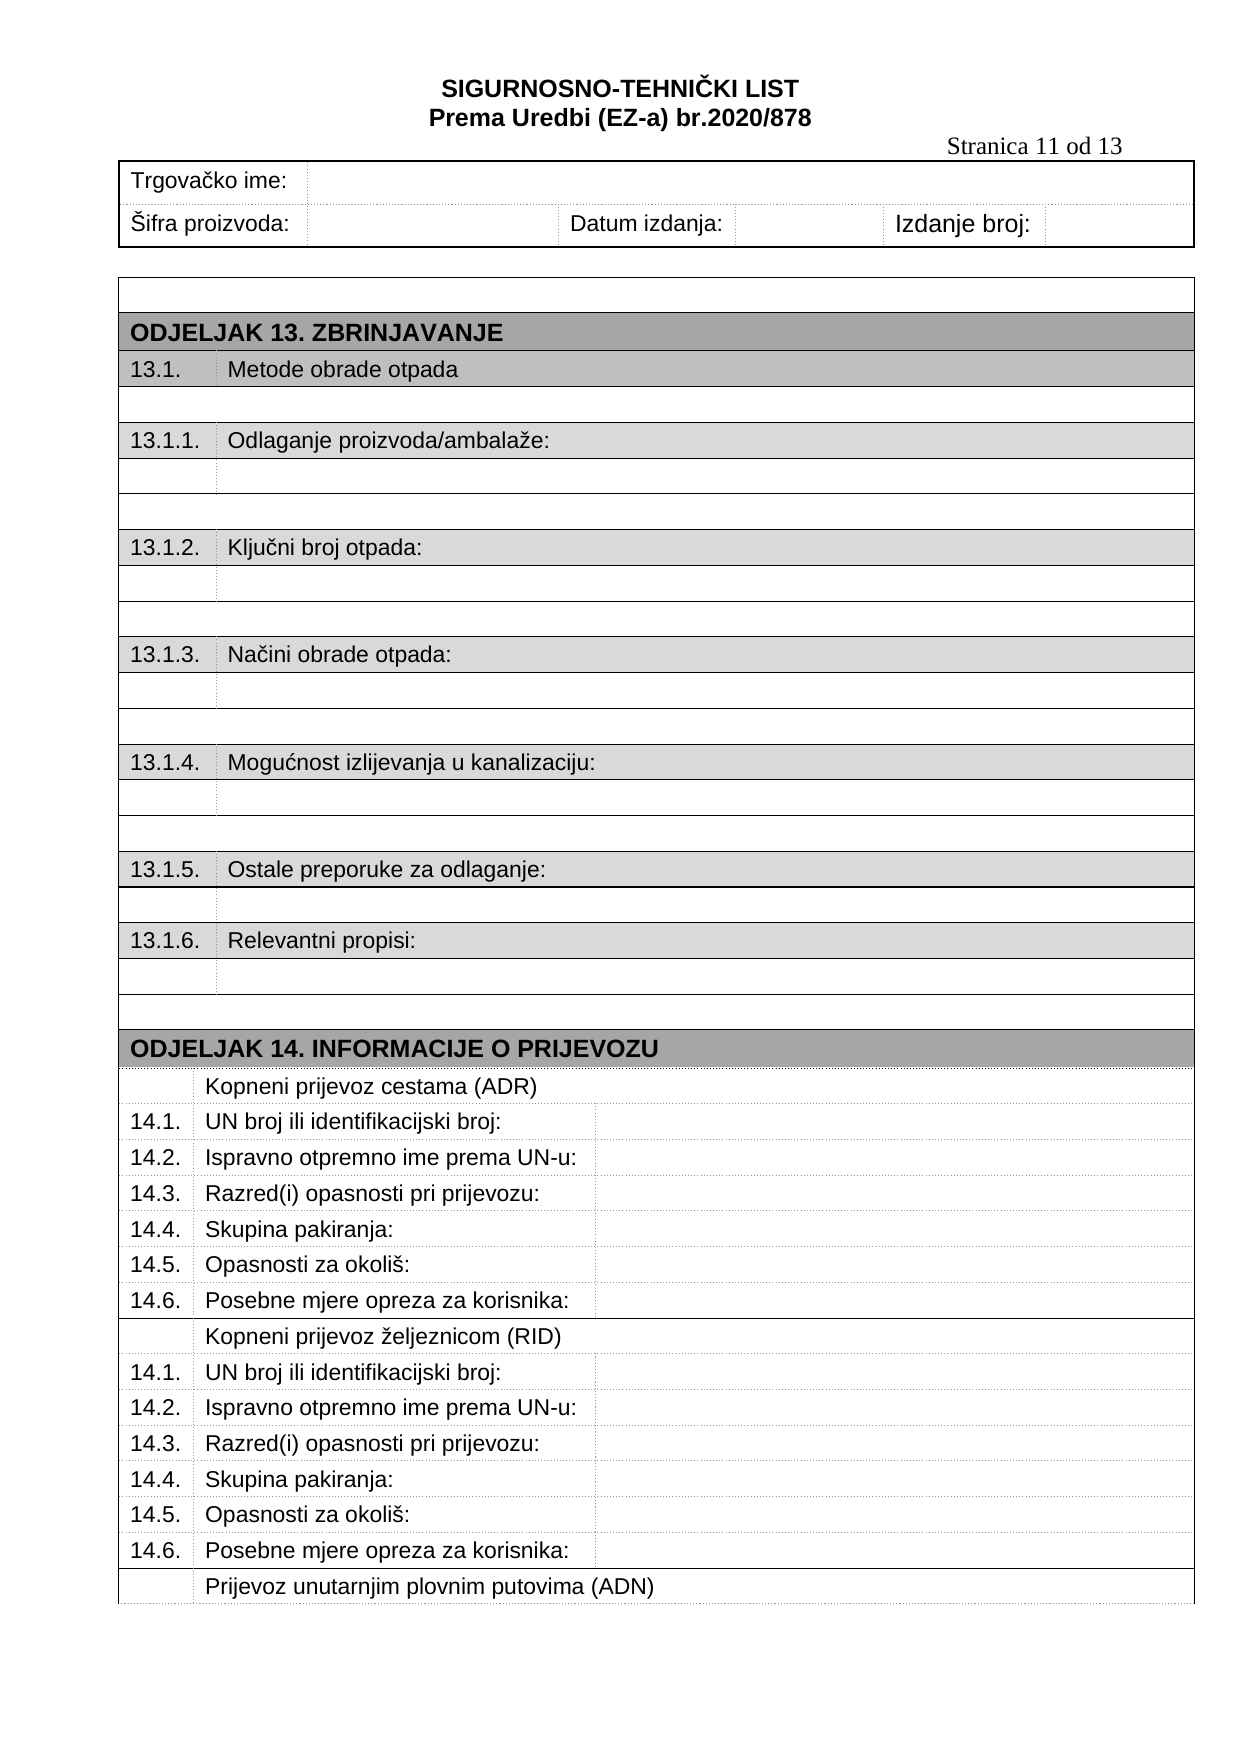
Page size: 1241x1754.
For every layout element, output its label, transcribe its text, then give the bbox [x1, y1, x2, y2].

table_cell Kopneni prijevoz željeznicom (RID) [194, 1319, 1194, 1353]
table_cell 13.1.1. [119, 423, 216, 458]
table_cell Ispravno otpremno ime prema UN-u: [194, 1139, 596, 1174]
table_cell [216, 888, 1194, 922]
table_cell [119, 1068, 194, 1103]
table_cell [119, 494, 1194, 529]
table_cell 13.1.5. [119, 852, 216, 886]
table_cell [596, 1353, 1194, 1389]
table_cell [119, 278, 1194, 312]
table_cell [216, 780, 1194, 815]
table_cell 13.1.2. [119, 530, 216, 565]
table_cell Metode obrade otpada [216, 351, 1194, 386]
table_cell Načini obrade otpada: [216, 637, 1194, 672]
table_cell [119, 566, 216, 601]
table_cell 14.1. [119, 1103, 194, 1139]
table_cell 14.4. [119, 1210, 194, 1246]
table_cell [596, 1103, 1194, 1139]
table_cell 14.1. [119, 1353, 194, 1389]
table_cell Posebne mjere opreza za korisnika: [194, 1282, 596, 1317]
table_cell 13.1.6. [119, 923, 216, 958]
table_cell [119, 780, 216, 815]
table_cell Kopneni prijevoz cestama (ADR) [194, 1068, 1194, 1103]
table_cell [119, 459, 216, 493]
table_cell Ispravno otpremno ime prema UN-u: [194, 1389, 596, 1425]
table_cell [596, 1389, 1194, 1425]
table_cell [596, 1282, 1194, 1317]
table_cell Mogućnost izlijevanja u kanalizaciju: [216, 745, 1194, 779]
table_cell [596, 1496, 1194, 1532]
table_cell Opasnosti za okoliš: [194, 1496, 596, 1532]
table_cell [596, 1139, 1194, 1174]
table_cell Posebne mjere opreza za korisnika: [194, 1532, 596, 1568]
table_cell 14.5. [119, 1246, 194, 1282]
table_cell Skupina pakiranja: [194, 1210, 596, 1246]
table_cell Razred(i) opasnosti pri prijevozu: [194, 1175, 596, 1210]
table_cell [596, 1460, 1194, 1496]
table_cell [216, 566, 1194, 601]
table_cell [119, 995, 1194, 1029]
table_cell 14.2. [119, 1389, 194, 1425]
table_cell UN broj ili identifikacijski broj: [194, 1353, 596, 1389]
table_cell Prijevoz unutarnjim plovnim putovima (ADN) [194, 1569, 1194, 1603]
table_cell 14.5. [119, 1496, 194, 1532]
table_cell 13.1.4. [119, 745, 216, 779]
table_cell [119, 816, 1194, 851]
table_cell Ključni broj otpada: [216, 530, 1194, 565]
table_cell [596, 1532, 1194, 1568]
table_cell 14.3. [119, 1425, 194, 1460]
table_cell [119, 709, 1194, 743]
table_cell Ostale preporuke za odlaganje: [216, 852, 1194, 886]
table_cell Relevantni propisi: [216, 923, 1194, 958]
table_cell Razred(i) opasnosti pri prijevozu: [194, 1425, 596, 1460]
table_cell 13.1. [119, 351, 216, 386]
table_cell [596, 1246, 1194, 1282]
table_cell [216, 959, 1194, 993]
table_cell 14.6. [119, 1282, 194, 1317]
table_cell [216, 459, 1194, 493]
table_cell 14.6. [119, 1532, 194, 1568]
table_cell 14.4. [119, 1460, 194, 1496]
table_cell [119, 1319, 194, 1353]
table_cell Skupina pakiranja: [194, 1460, 596, 1496]
table_cell [119, 602, 1194, 636]
table_cell [596, 1210, 1194, 1246]
table_cell [596, 1425, 1194, 1460]
table_cell 14.2. [119, 1139, 194, 1174]
table_cell [119, 387, 1194, 422]
table_cell Odlaganje proizvoda/ambalaže: [216, 423, 1194, 458]
table_cell [119, 888, 216, 922]
table_cell 14.3. [119, 1175, 194, 1210]
table_cell 13.1.3. [119, 637, 216, 672]
table_cell ODJELJAK 13. ZBRINJAVANJE [119, 313, 1194, 350]
table_cell [596, 1175, 1194, 1210]
table_cell [119, 1569, 194, 1603]
table_cell ODJELJAK 14. INFORMACIJE O PRIJEVOZU [119, 1030, 1194, 1067]
table_cell Opasnosti za okoliš: [194, 1246, 596, 1282]
table_cell UN broj ili identifikacijski broj: [194, 1103, 596, 1139]
table_cell [119, 673, 216, 708]
table_cell [216, 673, 1194, 708]
table_cell [119, 959, 216, 993]
